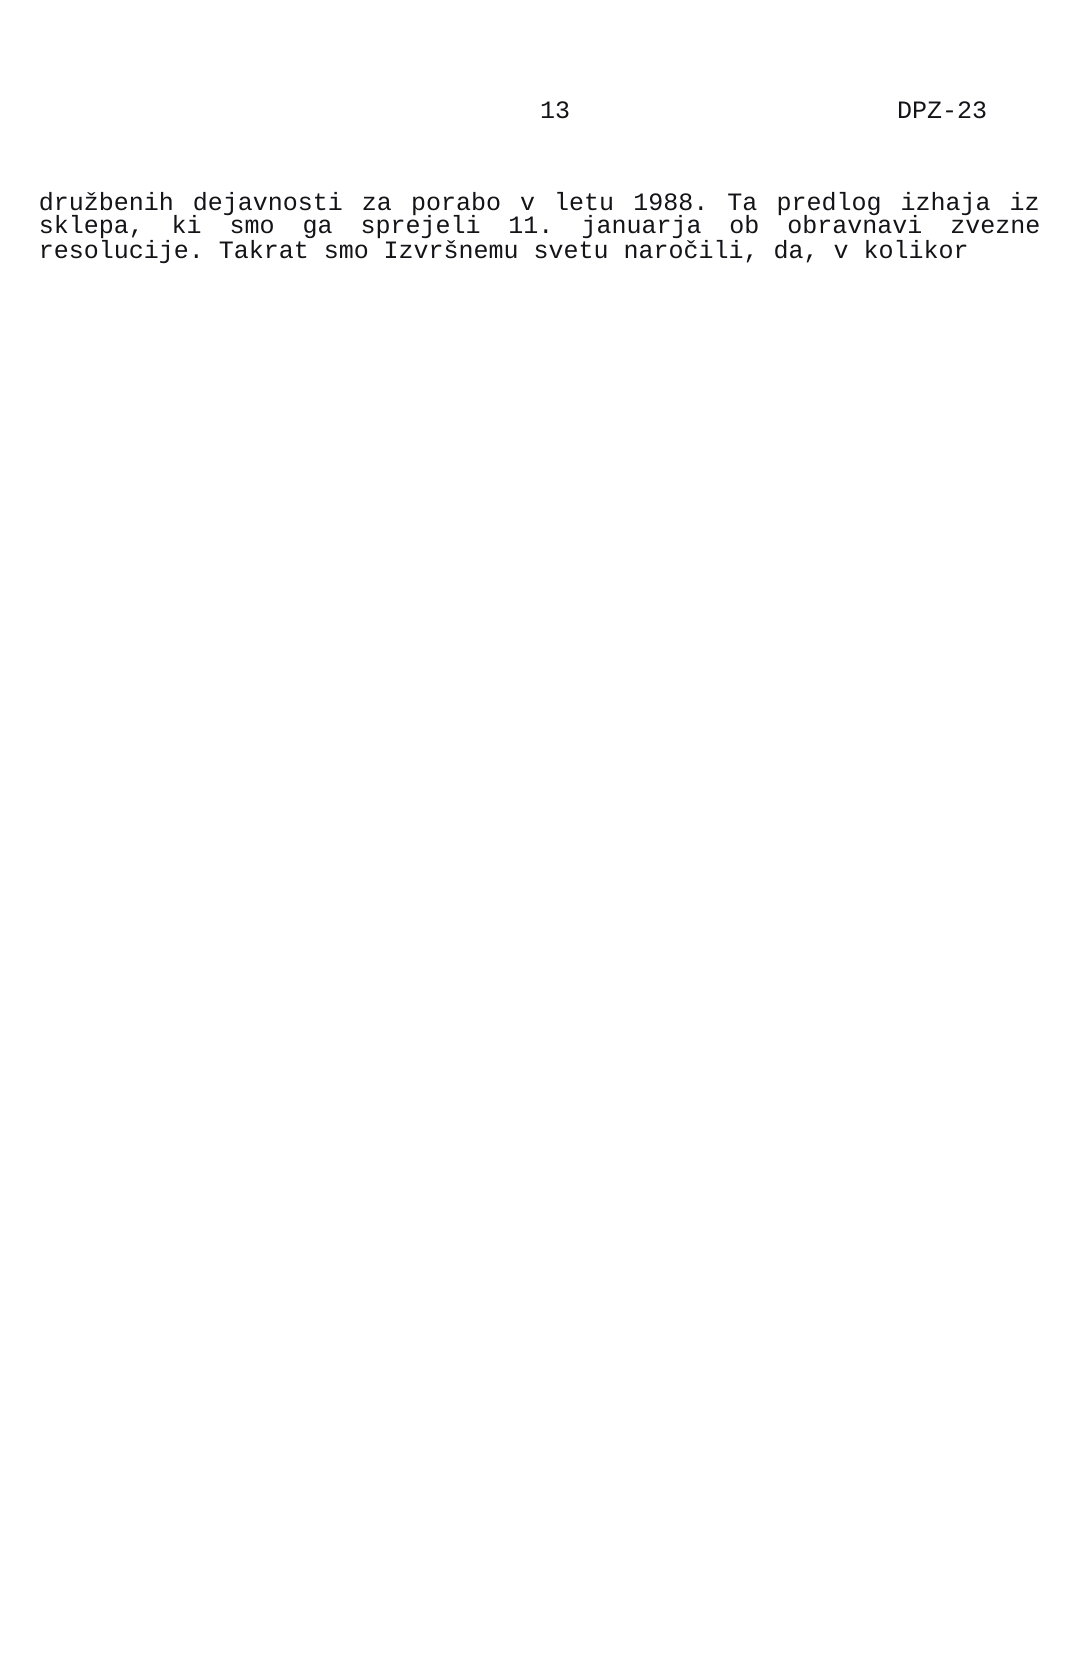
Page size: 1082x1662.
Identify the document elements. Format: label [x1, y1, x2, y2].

text [38, 190, 1041, 266]
